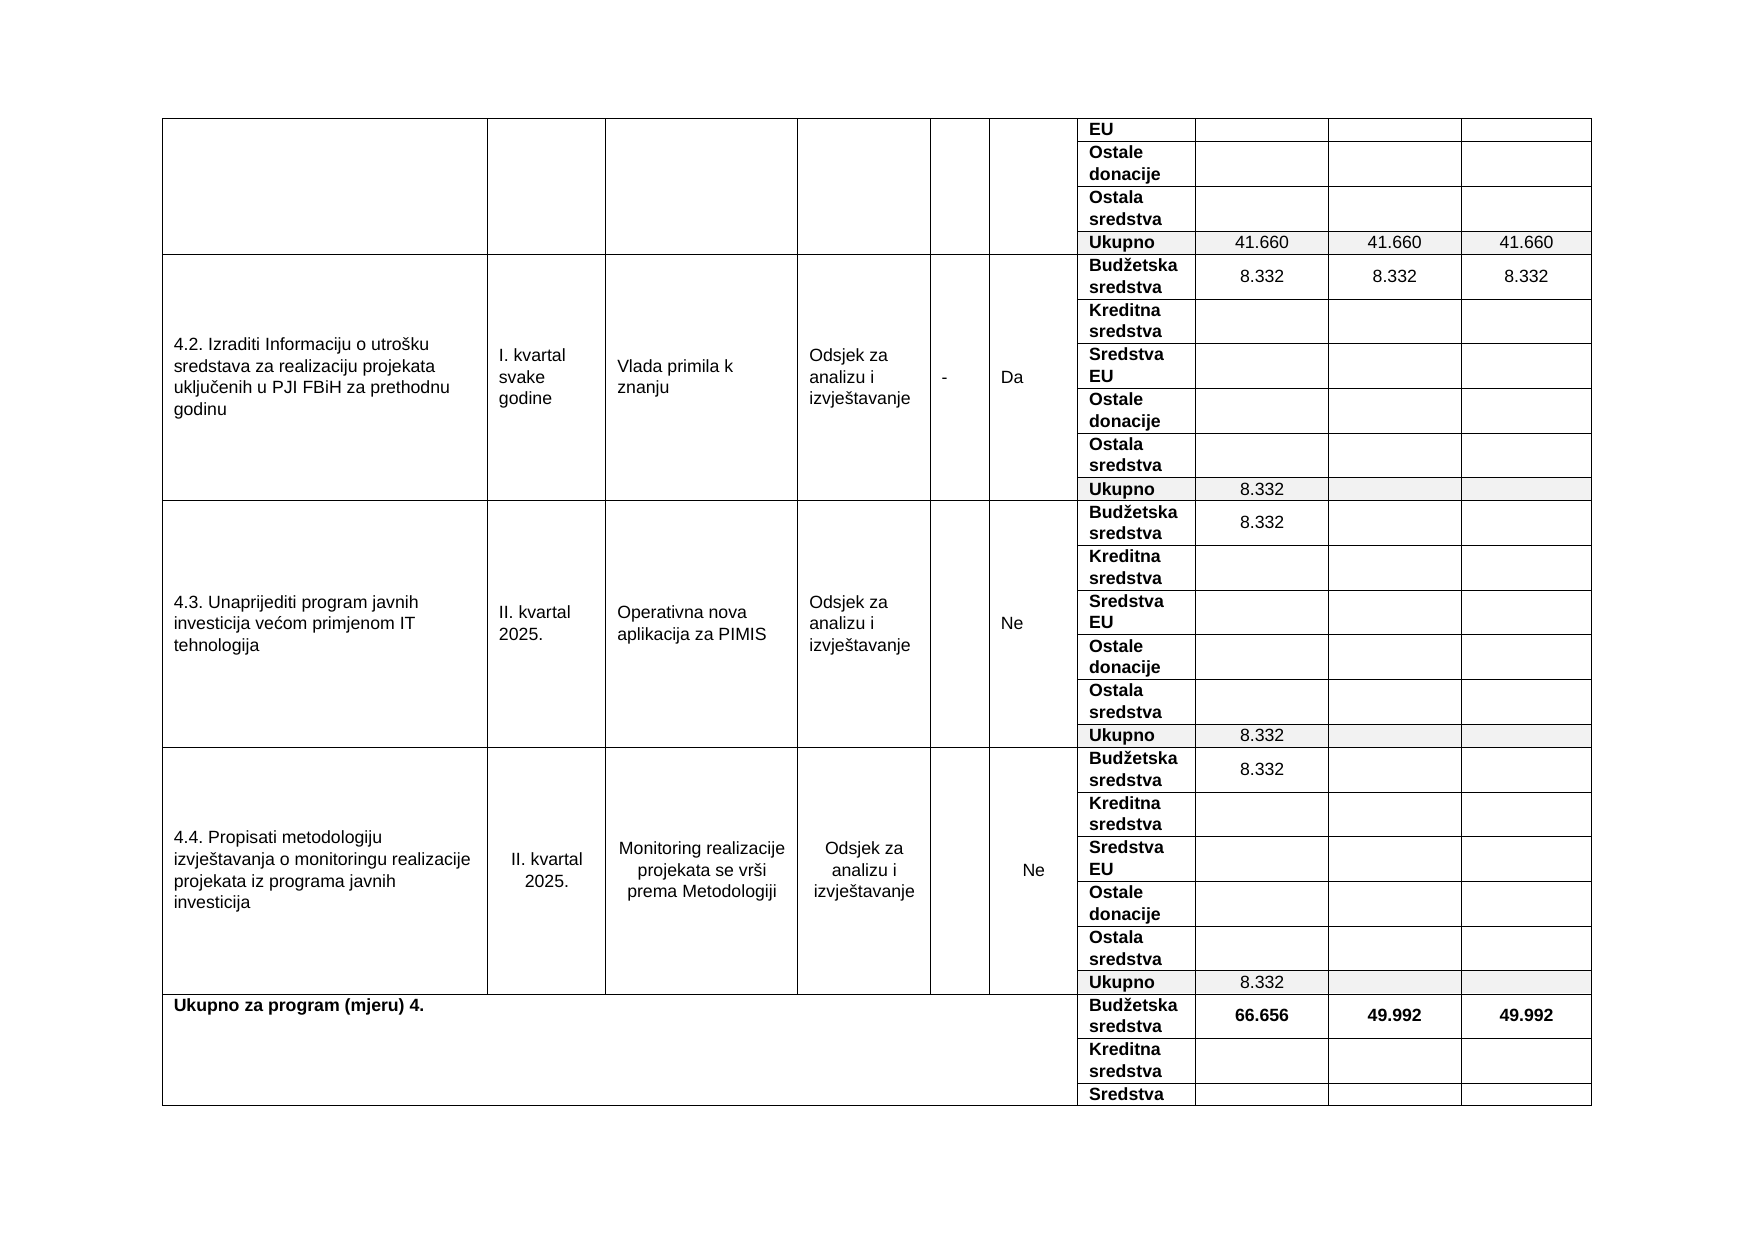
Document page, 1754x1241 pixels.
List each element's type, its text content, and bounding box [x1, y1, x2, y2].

table_cell [1462, 1039, 1591, 1083]
table_cell II. kvartal 2025. [488, 501, 605, 747]
table_cell 8.332 [1196, 725, 1328, 747]
table_cell [1329, 187, 1461, 231]
table_cell [1462, 142, 1591, 186]
table_cell Budžetska sredstva [1078, 255, 1195, 298]
table_cell 4.4. Propisati metodologiju izvještavanja o monitoringu realizacije projekata iz programa javnih investicija [163, 748, 487, 993]
table_cell [1462, 725, 1591, 747]
table_cell [1196, 187, 1328, 231]
table_cell Ukupno [1078, 971, 1195, 993]
table_cell Sredstva EU [1078, 119, 1195, 141]
table_cell Kreditna sredstva [1078, 546, 1195, 590]
table_cell [1462, 344, 1591, 388]
table_cell [1196, 119, 1328, 141]
table_cell [1462, 1084, 1591, 1105]
table_cell [1196, 546, 1328, 590]
table_cell 41.660 [1462, 232, 1591, 254]
table_cell [1462, 478, 1591, 500]
table_cell [1462, 882, 1591, 926]
table_cell Ostala sredstva [1078, 434, 1195, 477]
table_cell II. kvartal 2025. [488, 748, 605, 993]
table_cell [1462, 837, 1591, 881]
table_cell 8.332 [1196, 501, 1328, 545]
table_cell Ostale donacije [1078, 882, 1195, 926]
table_cell [1329, 300, 1461, 343]
table_cell Ostala sredstva [1078, 187, 1195, 231]
table_cell [1462, 635, 1591, 679]
table_cell 8.332 [1196, 255, 1328, 298]
table_cell [1329, 478, 1461, 500]
table_cell Ne [990, 748, 1077, 993]
table_cell Odsjek za analizu i izvještavanje [798, 501, 930, 747]
table_cell [1196, 793, 1328, 836]
table_cell [1196, 1084, 1328, 1105]
table_cell Budžetska sredstva [1078, 501, 1195, 545]
table_cell [1196, 927, 1328, 970]
table_cell [1462, 187, 1591, 231]
table_cell Sredstva EU [1078, 591, 1195, 634]
table_cell - [931, 255, 989, 500]
table_cell [1462, 434, 1591, 477]
table_cell [1462, 389, 1591, 432]
table_cell 49.992 [1462, 995, 1591, 1038]
table_cell Ne [990, 501, 1077, 747]
table_cell [1329, 927, 1461, 970]
table_cell 8.332 [1462, 255, 1591, 298]
table_cell Kreditna sredstva [1078, 1039, 1195, 1083]
table_cell [1329, 748, 1461, 792]
table_cell Ostala sredstva [1078, 927, 1195, 970]
table_cell [1329, 680, 1461, 724]
table_cell Ukupno za program (mjeru) 4. [163, 995, 1077, 1105]
table_cell [1196, 591, 1328, 634]
table_cell [1462, 971, 1591, 993]
table_cell Ostala sredstva [1078, 680, 1195, 724]
table_cell Kreditna sredstva [1078, 300, 1195, 343]
table_cell [1329, 882, 1461, 926]
table_cell 41.660 [1196, 232, 1328, 254]
table_cell [1196, 300, 1328, 343]
table_cell [1196, 434, 1328, 477]
table_cell Sredstva EU [1078, 1084, 1195, 1105]
table_cell 4.2. Izraditi Informaciju o utrošku sredstava za realizaciju projekata uključenih u PJI FBiH za prethodnu godinu [163, 255, 487, 500]
table_cell [931, 748, 989, 993]
table_cell [1462, 793, 1591, 836]
table_cell Sredstva EU [1078, 344, 1195, 388]
table_cell 8.332 [1196, 971, 1328, 993]
table_cell Ukupno [1078, 478, 1195, 500]
table_cell [1329, 591, 1461, 634]
table_cell Kreditna sredstva [1078, 793, 1195, 836]
table_cell [1462, 680, 1591, 724]
table_cell [1462, 300, 1591, 343]
table_cell [1329, 793, 1461, 836]
table_cell Odsjek za analizu i izvještavanje [798, 255, 930, 500]
table_cell [1462, 748, 1591, 792]
table_cell 66.656 [1196, 995, 1328, 1038]
table_cell [1329, 1039, 1461, 1083]
table_cell [1329, 389, 1461, 432]
table_cell Ukupno [1078, 725, 1195, 747]
table_cell [1329, 142, 1461, 186]
table_cell [1462, 591, 1591, 634]
table_cell 8.332 [1196, 478, 1328, 500]
table_cell 49.992 [1329, 995, 1461, 1038]
table_cell [1329, 635, 1461, 679]
table_cell Ostale donacije [1078, 389, 1195, 432]
table_cell [931, 501, 989, 747]
table_cell Ukupno [1078, 232, 1195, 254]
table_cell [1196, 837, 1328, 881]
table_cell [1196, 680, 1328, 724]
table_cell [1329, 546, 1461, 590]
table_cell [1196, 142, 1328, 186]
table_cell [1196, 389, 1328, 432]
table_cell Ostale donacije [1078, 142, 1195, 186]
table_cell 8.332 [1196, 748, 1328, 792]
table_cell Budžetska sredstva [1078, 748, 1195, 792]
table_cell Sredstva EU [1078, 837, 1195, 881]
table_cell [1329, 1084, 1461, 1105]
table_cell [1462, 927, 1591, 970]
table_cell [1329, 119, 1461, 141]
table_cell [1462, 546, 1591, 590]
table_cell [1196, 1039, 1328, 1083]
table_cell Operativna nova aplikacija za PIMIS [606, 501, 797, 747]
table_cell [1329, 971, 1461, 993]
table_cell Ostale donacije [1078, 635, 1195, 679]
table_cell [1329, 501, 1461, 545]
table_cell [1196, 635, 1328, 679]
table_cell [1196, 344, 1328, 388]
table_cell [1462, 501, 1591, 545]
table_cell [1462, 119, 1591, 141]
table_cell [1196, 882, 1328, 926]
table_cell 8.332 [1329, 255, 1461, 298]
table_cell [1329, 344, 1461, 388]
table_cell Odsjek za analizu i izvještavanje [798, 748, 930, 993]
table_cell Budžetska sredstva [1078, 995, 1195, 1038]
table_cell Monitoring realizacije projekata se vrši prema Metodologiji [606, 748, 797, 993]
table_cell [1329, 837, 1461, 881]
table_cell [1329, 725, 1461, 747]
table_cell 41.660 [1329, 232, 1461, 254]
table_cell 4.3. Unaprijediti program javnih investicija većom primjenom IT tehnologija [163, 501, 487, 747]
table_cell Vlada primila k znanju [606, 255, 797, 500]
table_cell Da [990, 255, 1077, 500]
table_cell I. kvartal svake godine [488, 255, 605, 500]
table_cell [1329, 434, 1461, 477]
